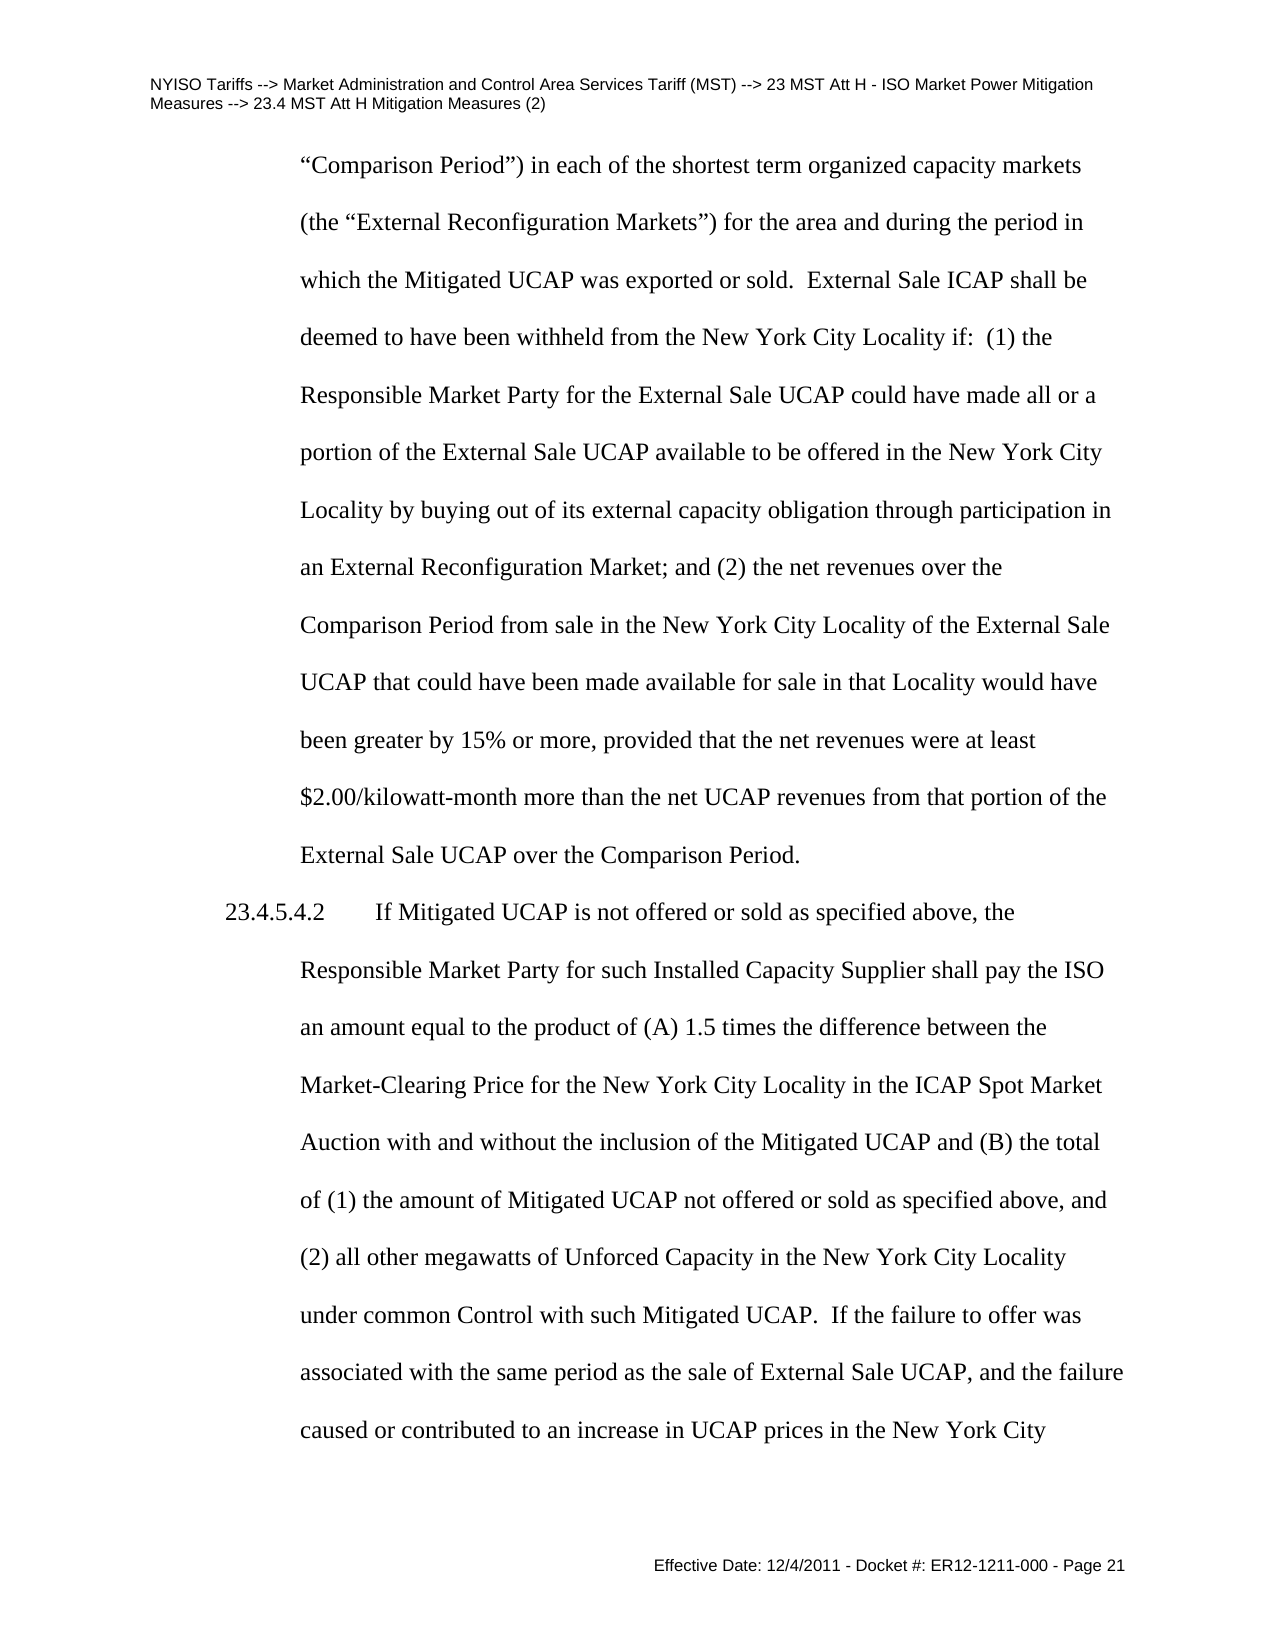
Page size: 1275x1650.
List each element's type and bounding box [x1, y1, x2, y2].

text [225, 897, 1125, 1444]
text [225, 150, 1125, 869]
